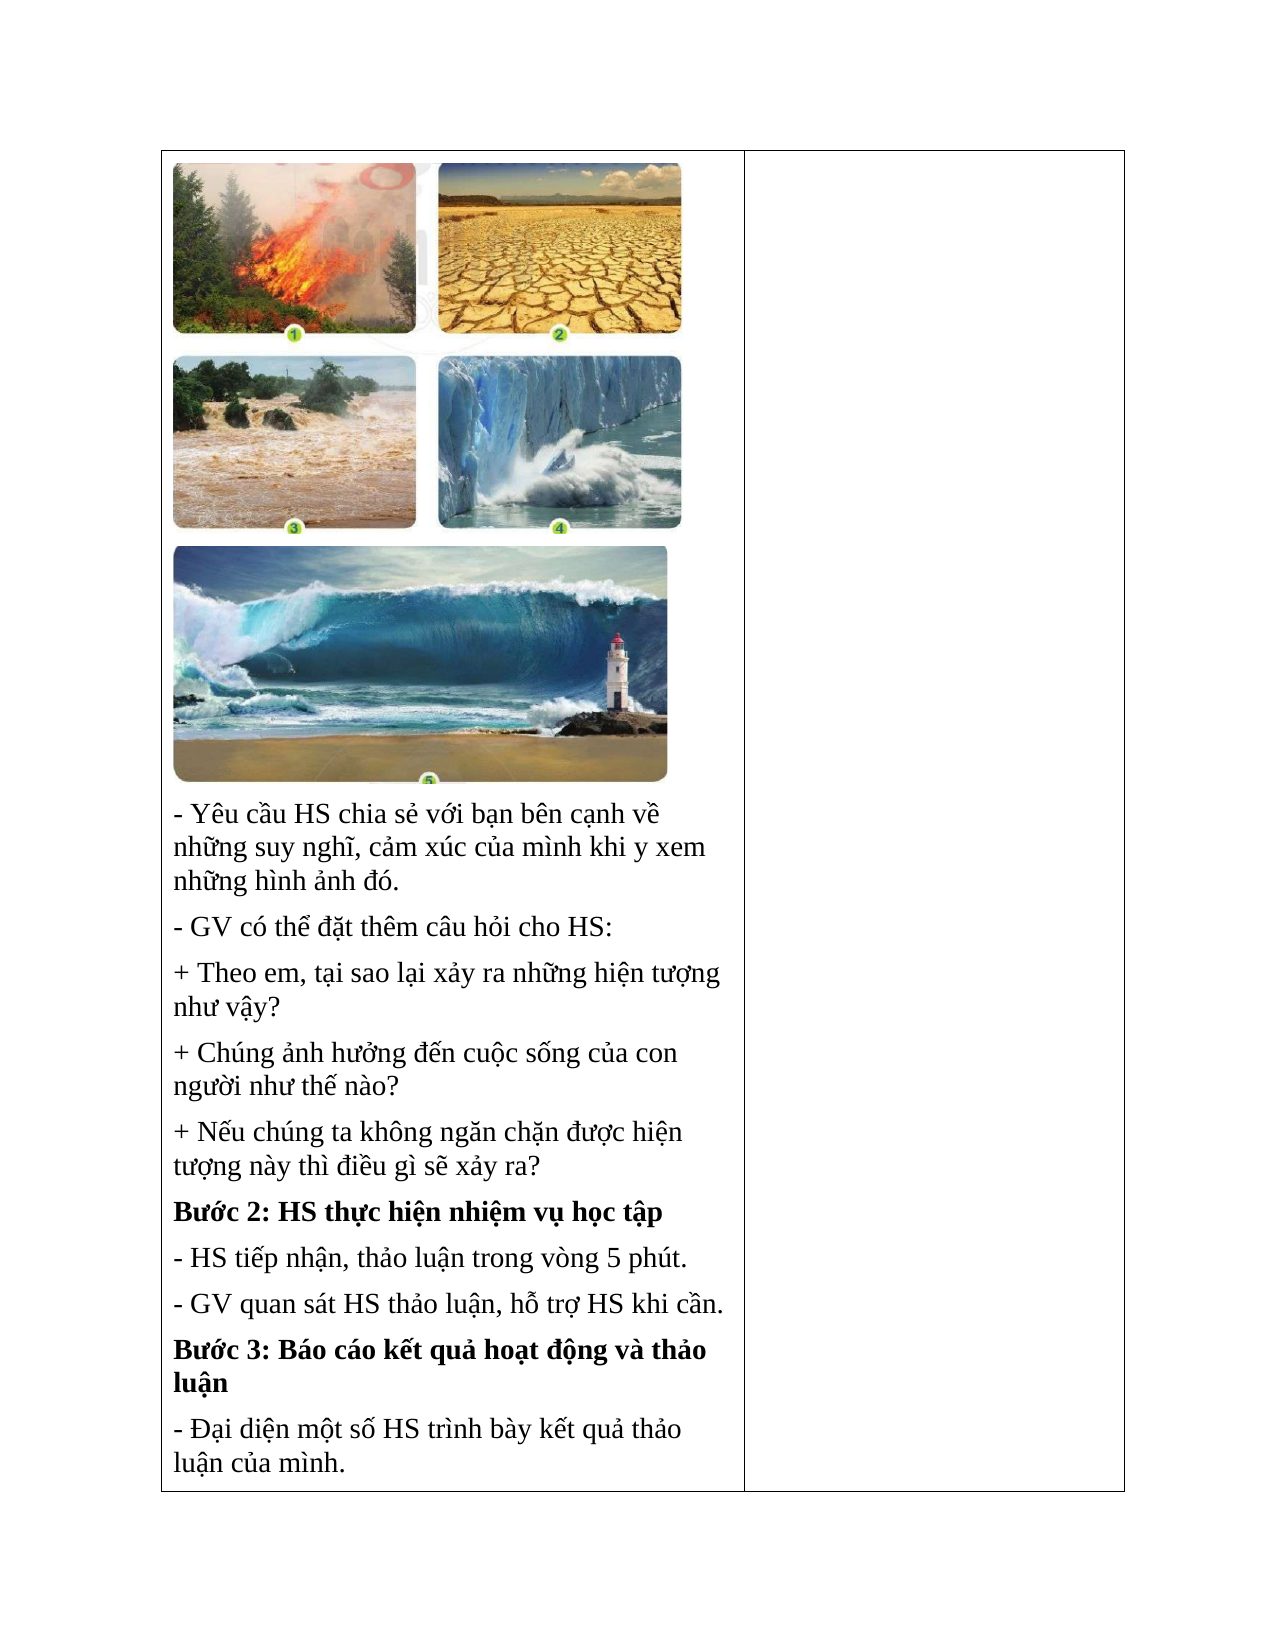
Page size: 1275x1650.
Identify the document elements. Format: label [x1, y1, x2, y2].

table_cell [745, 151, 1124, 1491]
table_cell [162, 151, 744, 1491]
picture [173, 163, 684, 534]
picture [173, 546, 668, 784]
